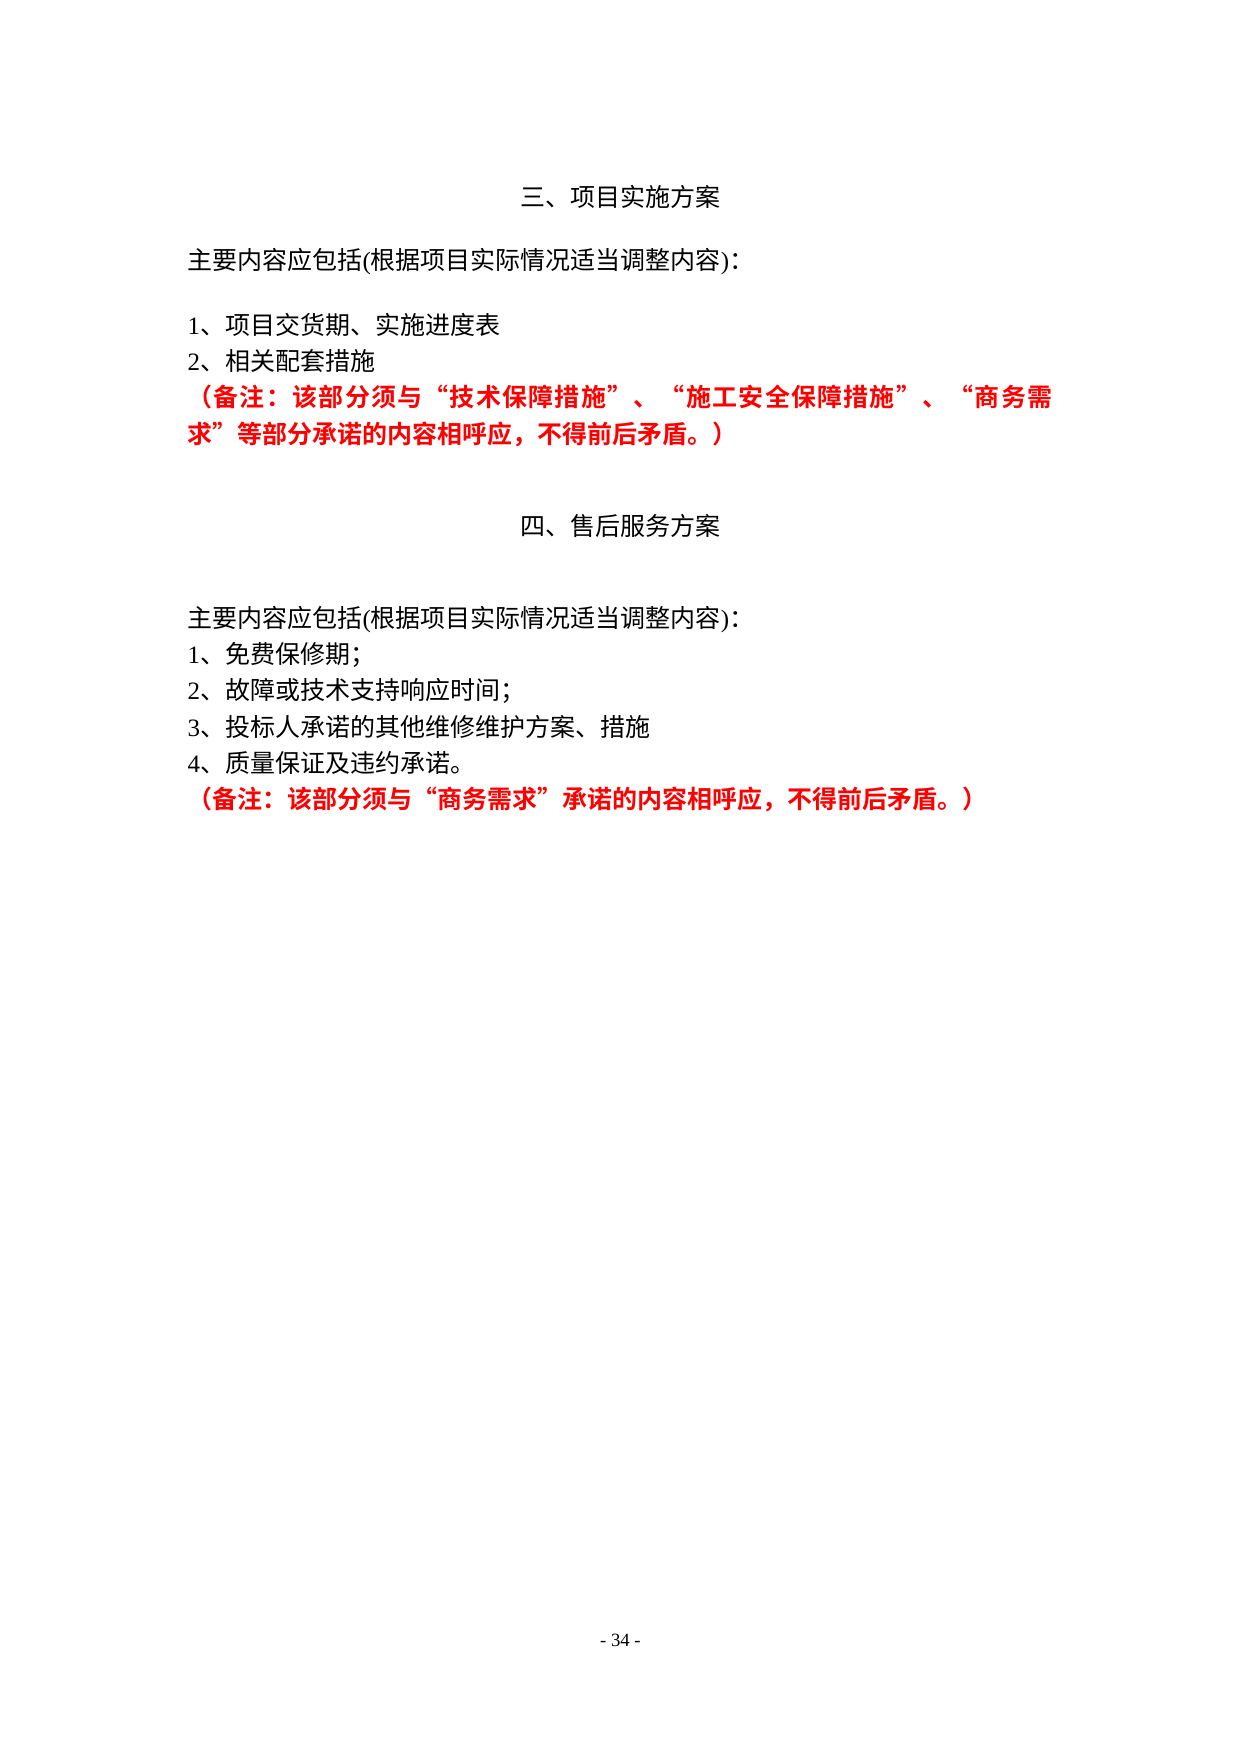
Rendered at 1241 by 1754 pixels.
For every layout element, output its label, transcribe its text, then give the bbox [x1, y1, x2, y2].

text （备注：该部分须与“技术保障措施”、“施工安全保障措施”、“商务需求”等部分承诺的内容相呼应，不得前后矛盾。） [187, 378, 1053, 450]
text 2、相关配套措施 [187, 342, 1053, 378]
text 2、故障或技术支持响应时间； [187, 671, 1053, 707]
subtitle 四、售后服务方案 [187, 506, 1053, 542]
text 主要内容应包括(根据项目实际情况适当调整内容)： [187, 598, 1053, 634]
text 4、质量保证及违约承诺。 [187, 743, 1053, 779]
text 1、免费保修期； [187, 634, 1053, 671]
subtitle 三、项目实施方案 [187, 177, 1053, 213]
text 主要内容应包括(根据项目实际情况适当调整内容)： [187, 240, 1053, 277]
text 1、项目交货期、实施进度表 [187, 305, 1053, 342]
text 3、投标人承诺的其他维修维护方案、措施 [187, 707, 1053, 743]
text （备注：该部分须与“商务需求”承诺的内容相呼应，不得前后矛盾。） [187, 779, 1053, 816]
